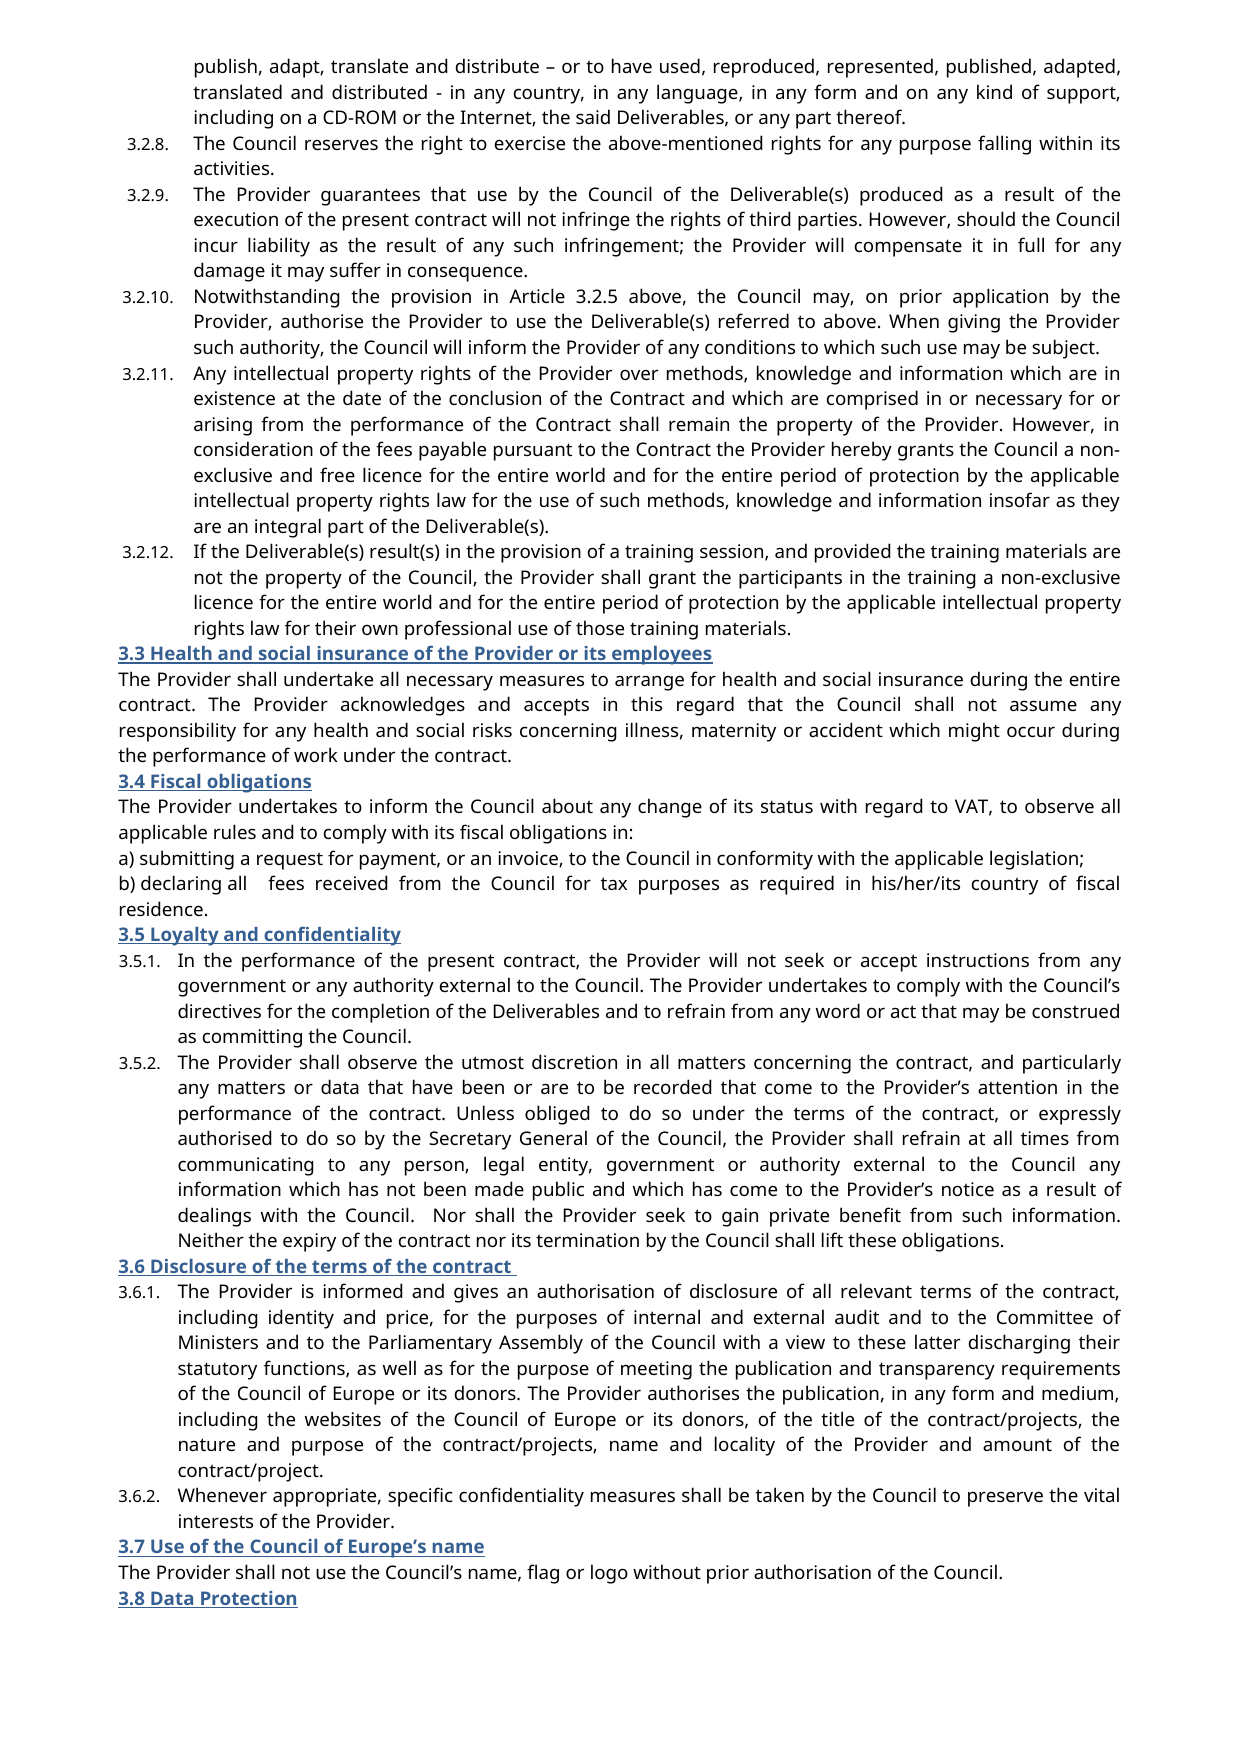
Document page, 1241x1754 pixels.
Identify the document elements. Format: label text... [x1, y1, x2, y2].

list Any intellectual property rights of the Provider over methods, knowledge and information which are in existence at the date of the conclusion of the Contract and which are comprised in or necessary for or arising from the performance of the Contract shall remain the property of the Provider. However, in consideration of the fees payable pursuant to the Contract the Provider hereby grants the Council a non-exclusive and free licence for the entire world and for the entire period of protection by the applicable intellectual property rights law for the use of such methods, knowledge and information insofar as they are an integral part of the Deliverable(s). [148, 360, 1122, 538]
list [148, 54, 1122, 130]
list If the Deliverable(s) result(s) in the provision of a training session, and provided the training materials are not the property of the Council, the Provider shall grant the participants in the training a non-exclusive licence for the entire world and for the entire period of protection by the applicable intellectual property rights law for their own professional use of those training materials. [148, 538, 1122, 641]
list The Provider shall observe the utmost discretion in all matters concerning the contract, and particularly any matters or data that have been or are to be recorded that come to the Provider’s attention in the performance of the contract. Unless obliged to do so under the terms of the contract, or expressly authorised to do so by the Secretary General of the Council, the Provider shall refrain at all times from communicating to any person, legal entity, government or authority external to the Council any information which has not been made public and which has come to the Provider’s notice as a result of dealings with the Council. Nor shall the Provider seek to gain private benefit from such information. Neither the expiry of the contract nor its termination by the Council shall lift these obligations. [140, 1049, 1122, 1253]
text The Provider undertakes to inform the Council about any change of its status with regard to VAT, to observe all applicable rules and to comply with its fiscal obligations in: [118, 794, 1122, 845]
text 3.4 Fiscal obligations [118, 768, 1122, 794]
text 3.3 Health and social insurance of the Provider or its employees [118, 641, 1122, 666]
list Whenever appropriate, specific confidentiality measures shall be taken by the Council to preserve the vital interests of the Provider. [118, 1483, 1122, 1534]
text a) submitting a request for payment, or an invoice, to the Council in conformity with the applicable legislation; [118, 845, 1122, 870]
text The Provider shall undertake all necessary measures to arrange for health and social insurance during the entire contract. The Provider acknowledges and accepts in this regard that the Council shall not assume any responsibility for any health and social risks concerning illness, maternity or accident which might occur during the performance of work under the contract. [118, 666, 1122, 768]
list In the performance of the present contract, the Provider will not seek or accept instructions from any government or any authority external to the Council. The Provider undertakes to comply with the Council’s directives for the completion of the Deliverables and to refrain from any word or act that may be construed as committing the Council. [140, 947, 1122, 1049]
text The Provider shall not use the Council’s name, flag or logo without prior authorisation of the Council. [118, 1559, 1122, 1585]
text b) declaring all fees received from the Council for tax purposes as required in his/her/its country of fiscal residence. [118, 870, 1122, 921]
list The Provider guarantees that use by the Council of the Deliverable(s) produced as a result of the execution of the present contract will not infringe the rights of third parties. However, should the Council incur liability as the result of any such infringement; the Provider will compensate it in full for any damage it may suffer in consequence. [148, 181, 1122, 283]
text 3.5 Loyalty and confidentiality [118, 921, 1122, 947]
text 3.6 Disclosure of the terms of the contract [118, 1253, 1122, 1279]
list Notwithstanding the provision in Article 3.2.5 above, the Council may, on prior application by the Provider, authorise the Provider to use the Deliverable(s) referred to above. When giving the Provider such authority, the Council will inform the Provider of any conditions to which such use may be subject. [148, 283, 1122, 360]
list The Council reserves the right to exercise the above-mentioned rights for any purpose falling within its activities. [148, 130, 1122, 181]
text 3.7 Use of the Council of Europe’s name [118, 1534, 1122, 1559]
text 3.8 Data Protection [118, 1585, 1122, 1610]
list The Provider is informed and gives an authorisation of disclosure of all relevant terms of the contract, including identity and price, for the purposes of internal and external audit and to the Committee of Ministers and to the Parliamentary Assembly of the Council with a view to these latter discharging their statutory functions, as well as for the purpose of meeting the publication and transparency requirements of the Council of Europe or its donors. The Provider authorises the publication, in any form and medium, including the websites of the Council of Europe or its donors, of the title of the contract/projects, the nature and purpose of the contract/projects, name and locality of the Provider and amount of the contract/project. [118, 1279, 1122, 1483]
